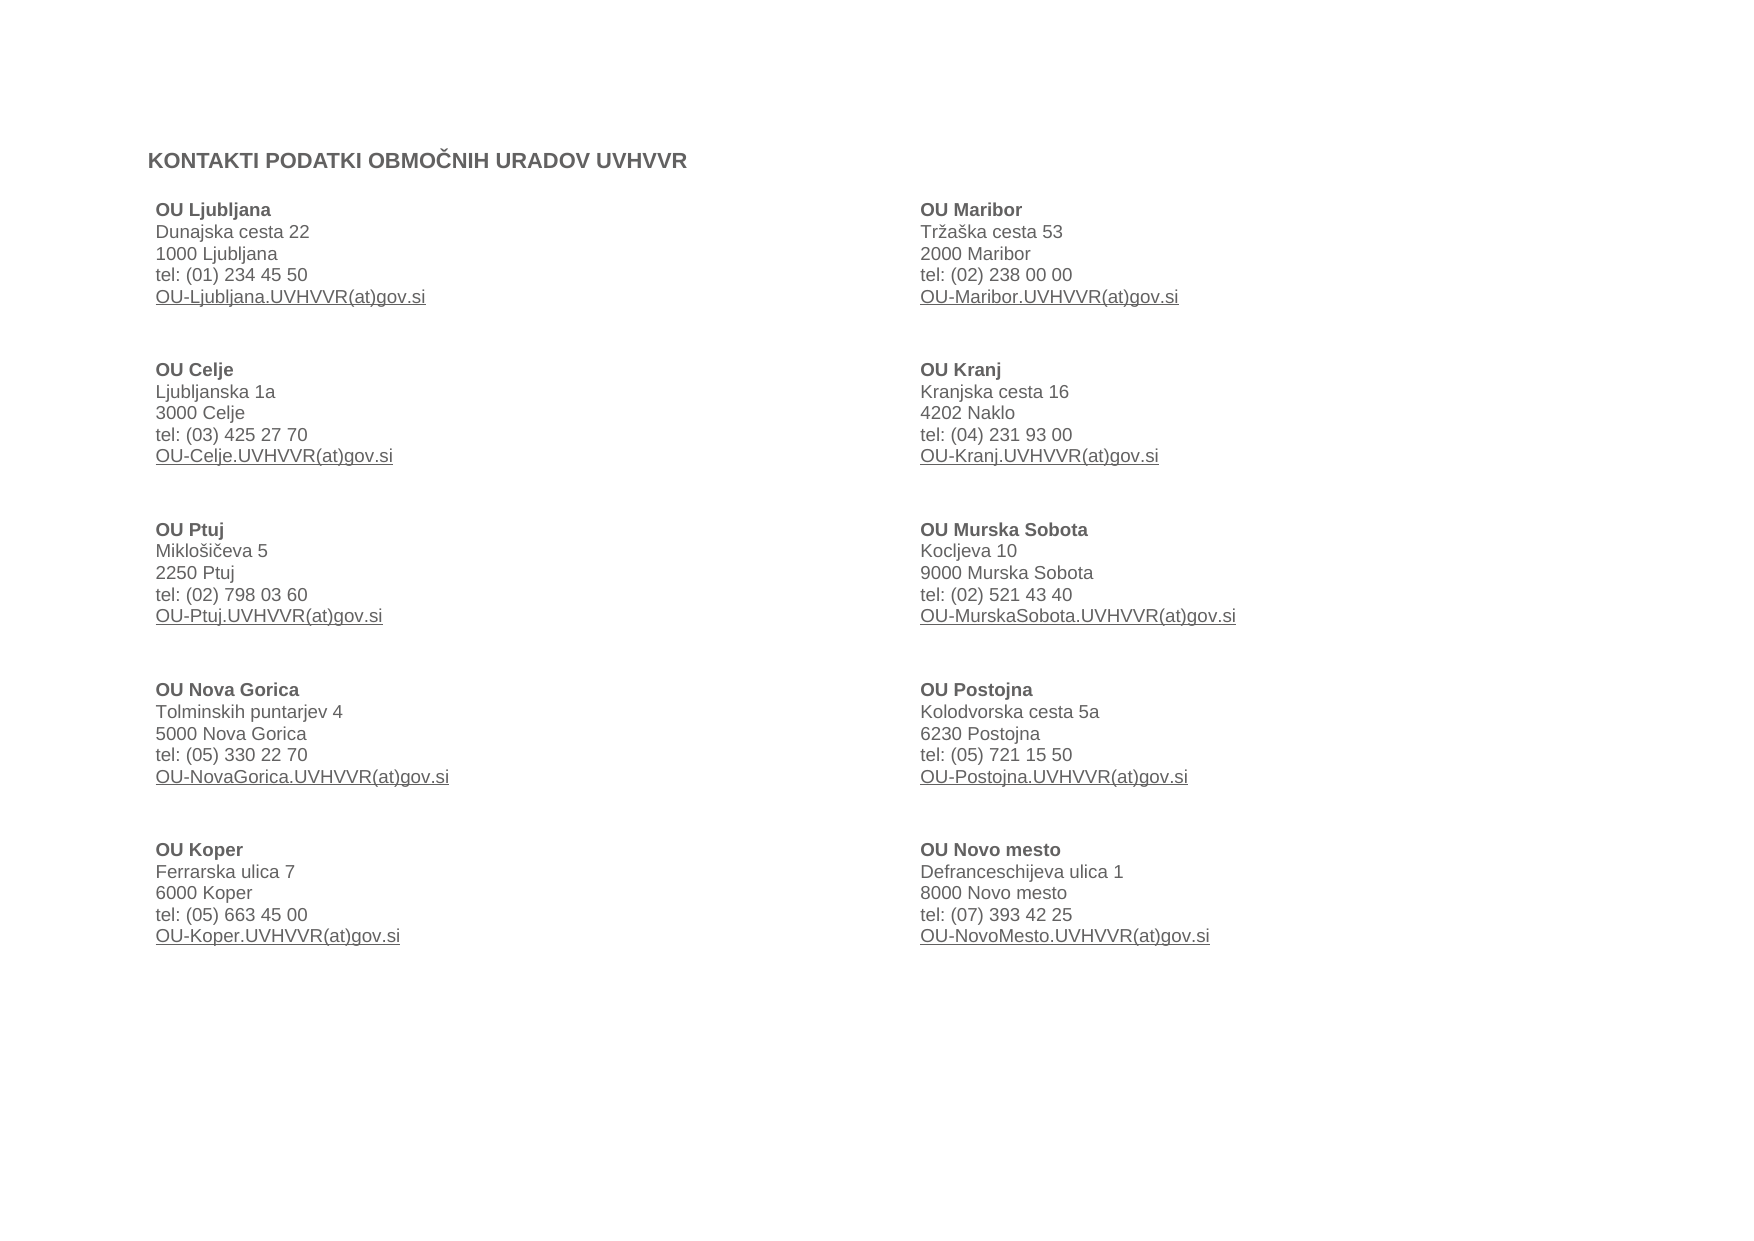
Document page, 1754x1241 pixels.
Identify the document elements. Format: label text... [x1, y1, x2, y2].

table_cell OU Nova Gorica Tolminskih puntarjev 4 5000 Nova Gorica tel: (05) 330 22 70 OU-NovaGorica.UVHVVR(at)gov.si [148, 653, 912, 813]
table_header OU Maribor Tržaška cesta 53 2000 Maribor tel: (02) 238 00 00 OU-Maribor.UVHVVR(at)gov.si [912, 173, 1731, 333]
table_cell OU Postojna Kolodvorska cesta 5a 6230 Postojna tel: (05) 721 15 50 OU-Postojna.UVHVVR(at)gov.si [912, 653, 1731, 813]
table_cell OU Celje Ljubljanska 1a 3000 Celje tel: (03) 425 27 70 OU-Celje.UVHVVR(at)gov.si [148, 334, 912, 492]
table_cell OU Koper Ferrarska ulica 7 6000 Koper tel: (05) 663 45 00 OU-Koper.UVHVVR(at)gov.si [148, 814, 912, 972]
table_cell OU Ptuj Miklošičeva 5 2250 Ptuj tel: (02) 798 03 60 OU-Ptuj.UVHVVR(at)gov.si [148, 492, 912, 653]
table_cell OU Murska Sobota Kocljeva 10 9000 Murska Sobota tel: (02) 521 43 40 OU-MurskaSobota.UVHVVR(at)gov.si [912, 492, 1731, 653]
table_header OU Ljubljana Dunajska cesta 22 1000 Ljubljana tel: (01) 234 45 50 OU-Ljubljana.UVHVVR(at)gov.si [148, 173, 912, 333]
table_cell OU Kranj Kranjska cesta 16 4202 Naklo tel: (04) 231 93 00 OU-Kranj.UVHVVR(at)gov.si [912, 334, 1731, 492]
text KONTAKTI podatki OBMOČNIH URADOV UVHVVR [148, 148, 1606, 173]
table_cell OU Novo mesto Defranceschijeva ulica 1 8000 Novo mesto tel: (07) 393 42 25 OU-NovoMesto.UVHVVR(at)gov.si [912, 814, 1731, 972]
